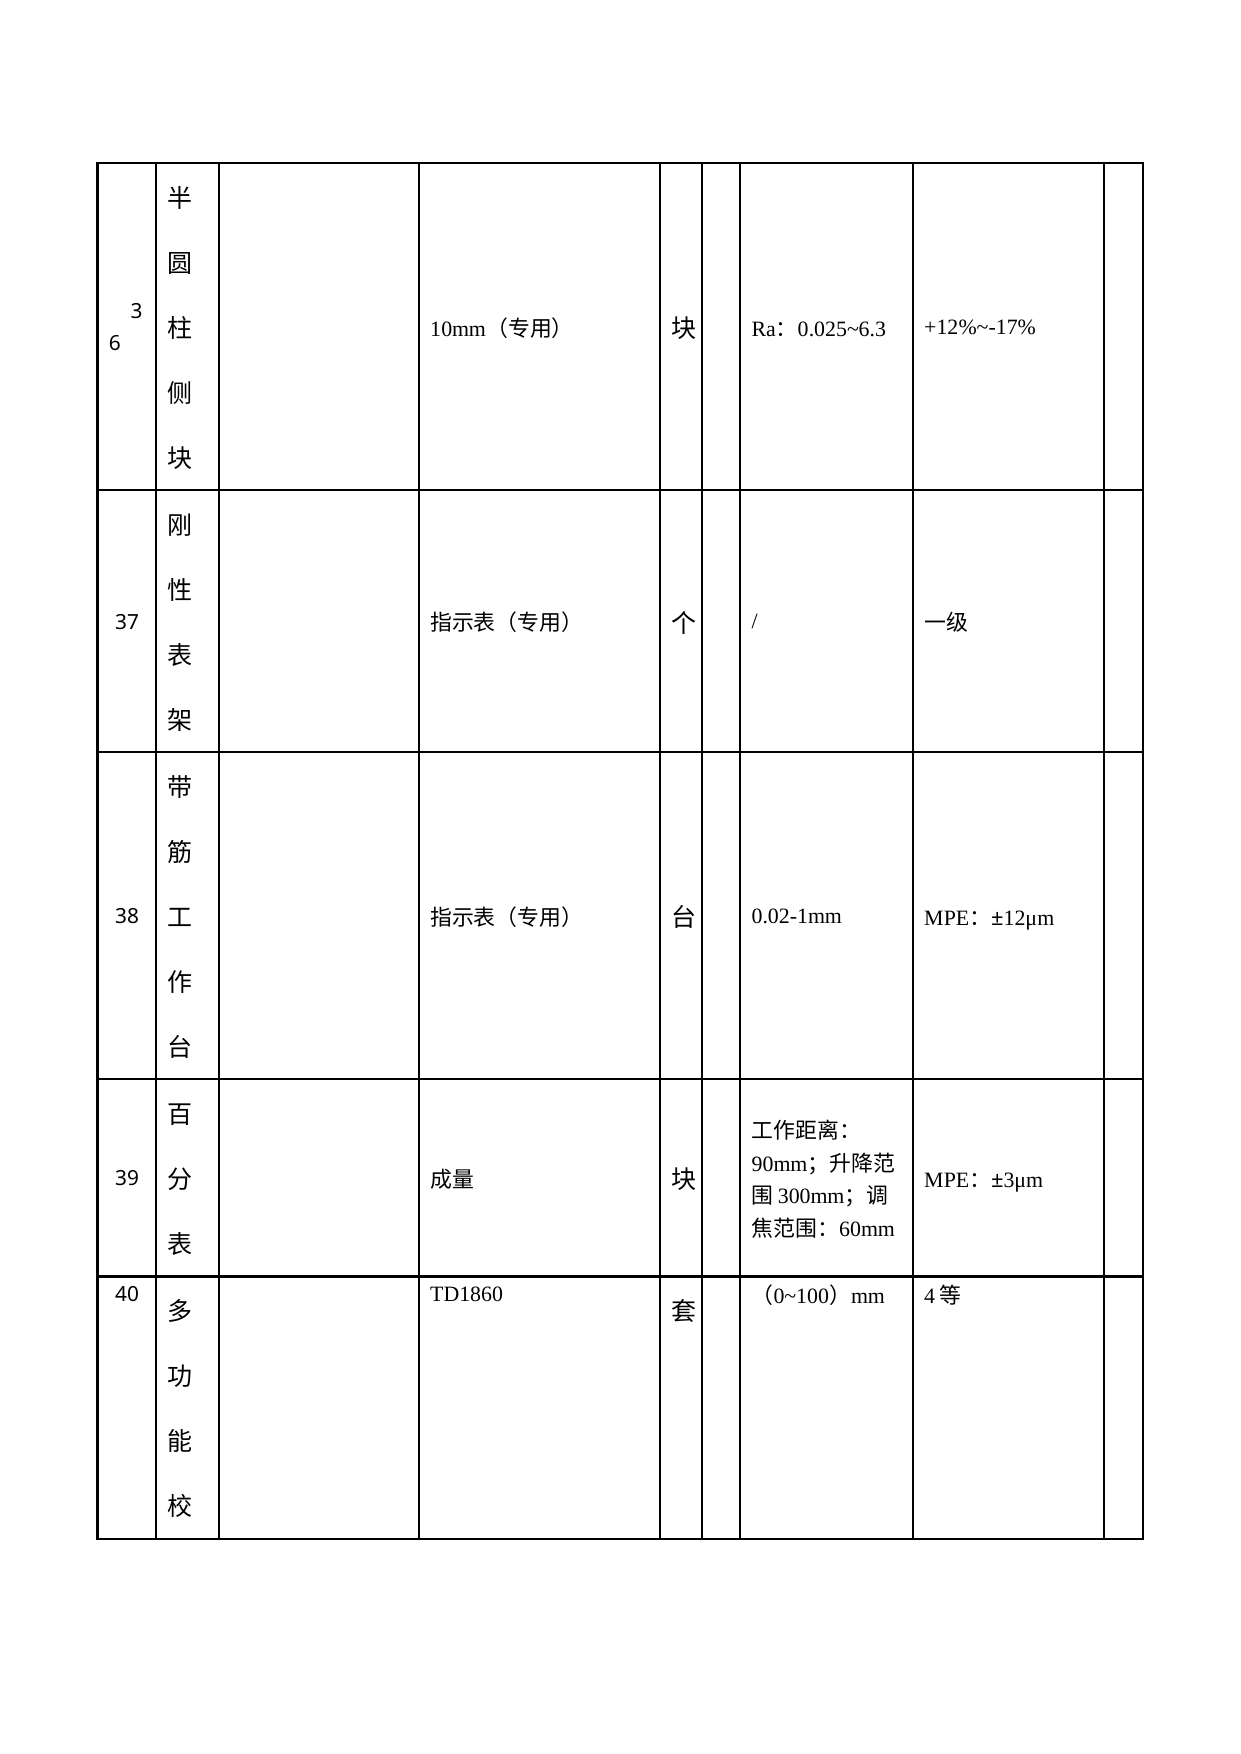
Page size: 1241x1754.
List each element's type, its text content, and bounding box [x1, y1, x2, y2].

table_cell 38 [99, 753, 155, 1078]
table_cell 带筋工作台 [157, 753, 218, 1078]
table_cell 台 [661, 753, 701, 1078]
table_cell [220, 1278, 418, 1537]
table_cell [1105, 753, 1142, 1078]
table_cell [1105, 491, 1142, 751]
table_cell TD1860 [420, 1278, 659, 1537]
table_cell [703, 164, 739, 489]
table_cell 半圆柱侧块 [157, 164, 218, 489]
table_cell 指示表（专用） [420, 753, 659, 1078]
table_cell 个 [661, 491, 701, 751]
table_cell 36 [99, 164, 155, 489]
table_cell [703, 753, 739, 1078]
table_cell 指示表（专用） [420, 491, 659, 751]
table_cell 刚性表架 [157, 491, 218, 751]
table_cell 39 [99, 1080, 155, 1275]
table_cell [1105, 1080, 1142, 1275]
table_cell MPE：±3μm [914, 1080, 1103, 1275]
table_cell [1105, 164, 1142, 489]
table_cell 成量 [420, 1080, 659, 1275]
table_cell 4等 [914, 1278, 1103, 1537]
table_cell 套 [661, 1278, 701, 1537]
table_cell 块 [661, 164, 701, 489]
table_cell 块 [661, 1080, 701, 1275]
table_cell [703, 491, 739, 751]
table_cell [220, 1080, 418, 1275]
table_cell [703, 1278, 739, 1537]
table_cell 10mm（专用） [420, 164, 659, 489]
table_cell [220, 753, 418, 1078]
table_cell +12%~-17% [914, 164, 1103, 489]
table_cell MPE：±12μm [914, 753, 1103, 1078]
table_cell [1105, 1278, 1142, 1537]
table_cell 多功能校准系统 [157, 1278, 218, 1537]
table_cell 40 [99, 1278, 155, 1537]
table_cell 百分表 [157, 1080, 218, 1275]
table_cell 0.02-1mm [741, 753, 912, 1078]
table_cell 工作距离：90mm；升降范围300mm；调焦范围：60mm [741, 1080, 912, 1275]
table_cell （0~100）mm [741, 1278, 912, 1537]
table_cell [220, 164, 418, 489]
table_cell / [741, 491, 912, 751]
table_cell 37 [99, 491, 155, 751]
table_cell [703, 1080, 739, 1275]
table_cell 一级 [914, 491, 1103, 751]
table_cell Ra：0.025~6.3 [741, 164, 912, 489]
table_cell [220, 491, 418, 751]
